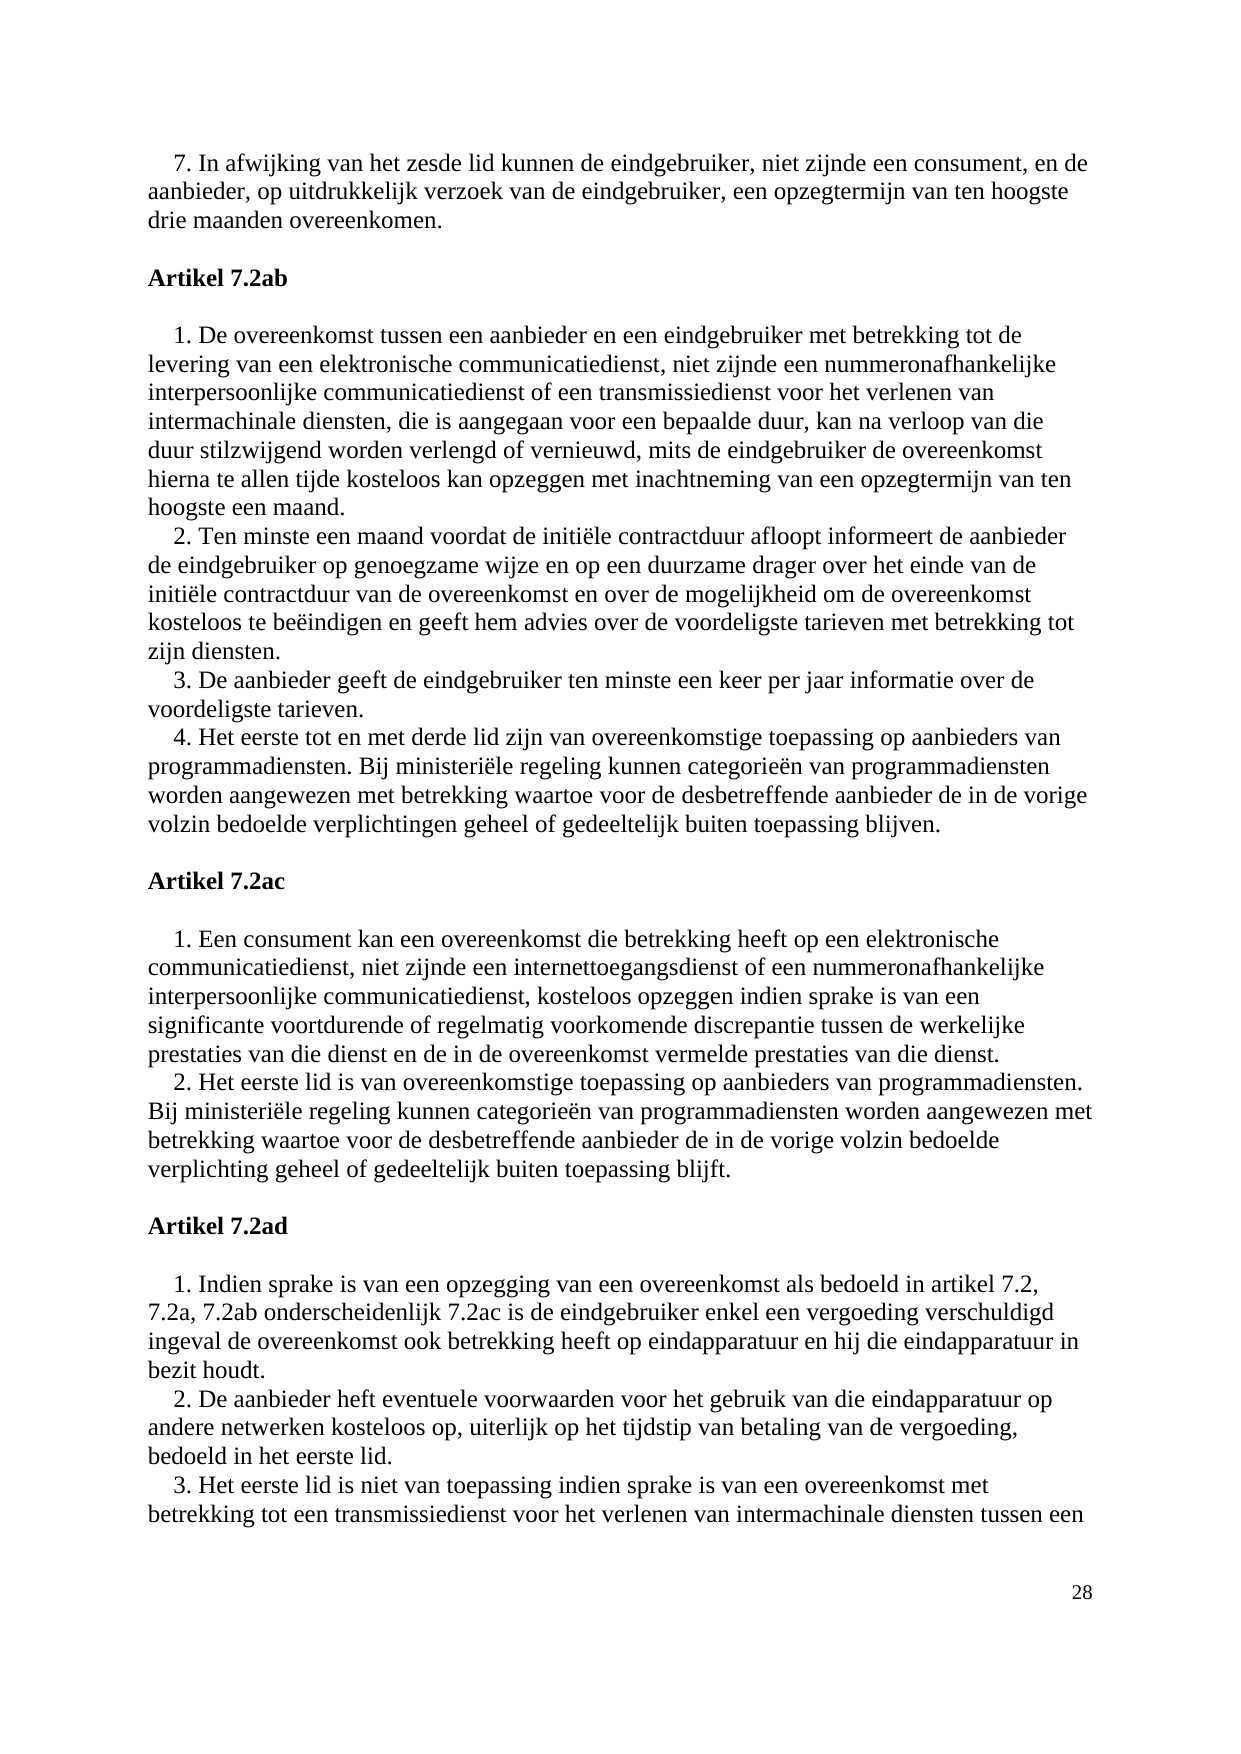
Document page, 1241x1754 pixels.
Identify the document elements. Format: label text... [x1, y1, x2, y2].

text 2. Het eerste lid is van overeenkomstige toepassing op aanbieders van programmadiensten. Bij ministeriële regeling kunnen categorieën van programmadiensten worden aangewezen met betrekking waartoe voor de desbetreffende aanbieder de in de vorige volzin bedoelde verplichting geheel of gedeeltelijk buiten toepassing blijft. [148, 1067, 1092, 1182]
text 1. Indien sprake is van een opzegging van een overeenkomst als bedoeld in artikel 7.2, 7.2a, 7.2ab onderscheidenlijk 7.2ac is de eindgebruiker enkel een vergoeding verschuldigd ingeval de overeenkomst ook betrekking heeft op eindapparatuur en hij die eindapparatuur in bezit houdt. [148, 1269, 1092, 1384]
text Artikel 7.2ab [148, 263, 1092, 291]
text 7. In afwijking van het zesde lid kunnen de eindgebruiker, niet zijnde een consument, en de aanbieder, op uitdrukkelijk verzoek van de eindgebruiker, een opzegtermijn van ten hoogste drie maanden overeenkomen. [148, 148, 1092, 234]
text 2. De aanbieder heft eventuele voorwaarden voor het gebruik van die eindapparatuur op andere netwerken kosteloos op, uiterlijk op het tijdstip van betaling van de vergoeding, bedoeld in het eerste lid. [148, 1384, 1092, 1470]
text 3. De aanbieder geeft de eindgebruiker ten minste een keer per jaar informatie over de voordeligste tarieven. [148, 665, 1092, 722]
text 2. Ten minste een maand voordat de initiële contractduur afloopt informeert de aanbieder de eindgebruiker op genoegzame wijze en op een duurzame drager over het einde van de initiële contractduur van de overeenkomst en over de mogelijkheid om de overeenkomst kosteloos te beëindigen en geeft hem advies over de voordeligste tarieven met betrekking tot zijn diensten. [148, 521, 1092, 665]
text 1. Een consument kan een overeenkomst die betrekking heeft op een elektronische communicatiedienst, niet zijnde een internettoegangsdienst of een nummeronafhankelijke interpersoonlijke communicatiedienst, kosteloos opzeggen indien sprake is van een significante voortdurende of regelmatig voorkomende discrepantie tussen de werkelijke prestaties van die dienst en de in de overeenkomst vermelde prestaties van die dienst. [148, 924, 1092, 1067]
text Artikel 7.2ac [148, 866, 1092, 895]
text 1. De overeenkomst tussen een aanbieder en een eindgebruiker met betrekking tot de levering van een elektronische communicatiedienst, niet zijnde een nummeronafhankelijke interpersoonlijke communicatiedienst of een transmissiedienst voor het verlenen van intermachinale diensten, die is aangegaan voor een bepaalde duur, kan na verloop van die duur stilzwijgend worden verlengd of vernieuwd, mits de eindgebruiker de overeenkomst hierna te allen tijde kosteloos kan opzeggen met inachtneming van een opzegtermijn van ten hoogste een maand. [148, 320, 1092, 521]
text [148, 1470, 1092, 1527]
text Artikel 7.2ad [148, 1211, 1092, 1240]
text 4. Het eerste tot en met derde lid zijn van overeenkomstige toepassing op aanbieders van programmadiensten. Bij ministeriële regeling kunnen categorieën van programmadiensten worden aangewezen met betrekking waartoe voor de desbetreffende aanbieder de in de vorige volzin bedoelde verplichtingen geheel of gedeeltelijk buiten toepassing blijven. [148, 722, 1092, 837]
